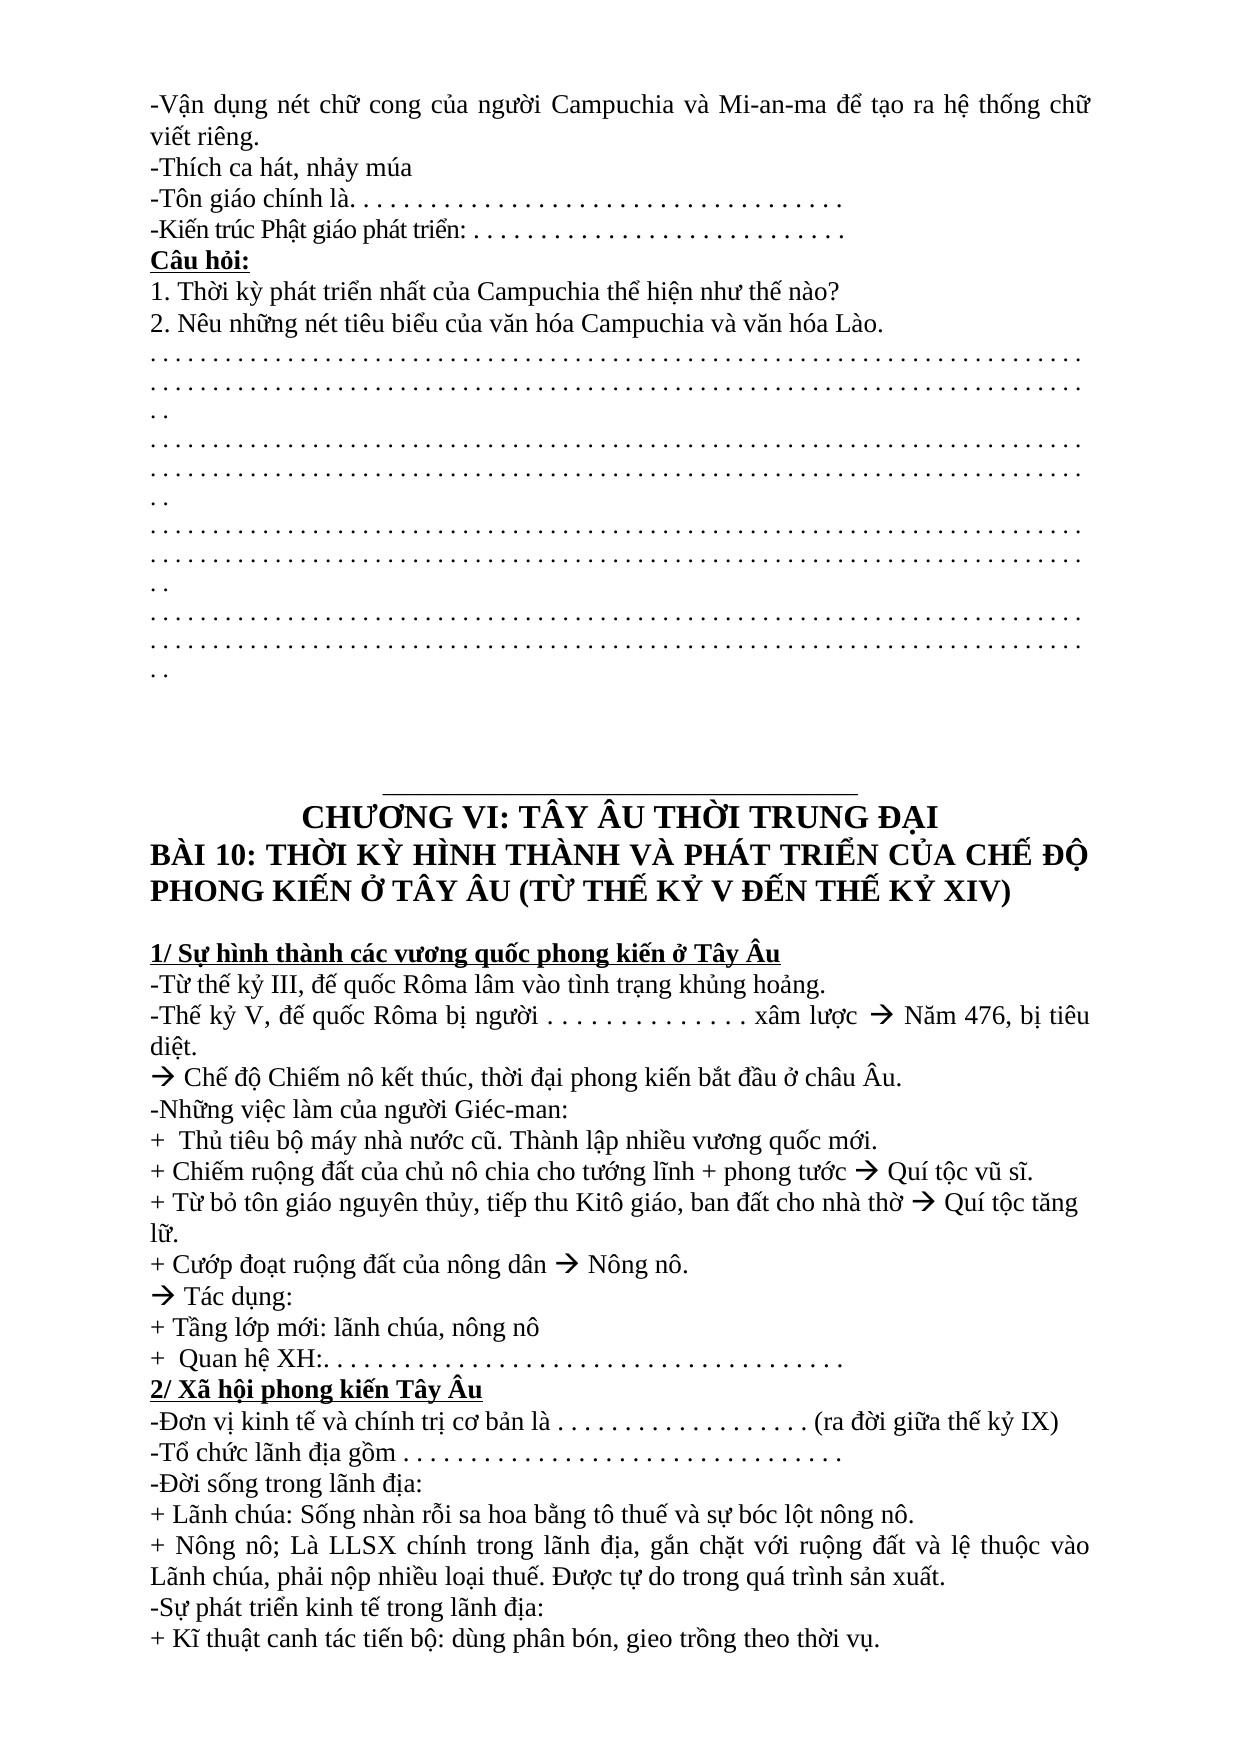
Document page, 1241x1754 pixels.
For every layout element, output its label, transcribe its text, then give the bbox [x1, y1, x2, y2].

text + Thủ tiêu bộ máy nhà nước cũ. Thành lập nhiều vương quốc mới. [150, 1124, 1090, 1155]
text -Sự phát triển kinh tế trong lãnh địa: [150, 1591, 1090, 1623]
text -Kiến trúc Phật giáo phát triển: . . . . . . . . . . . . . . . . . . . . . . . . . . . . [150, 213, 1090, 244]
text + Kĩ thuật canh tác tiến bộ: dùng phân bón, gieo trồng theo thời vụ. [150, 1623, 1090, 1654]
text . . . . . . . . . . . . . . . . . . . . . . . . . . . . . . . . . . . . . . . . . . . . . . . . . . . . . . . . . . . . . . . . . . . . . . . . . . . . . . . . . . . . . . . . . . . . . . . . . . . . . . . . . . . . . . . . . . . . . . . . . . . . . . . . . . . . . . . . . . . . . . . . . . . . . . . . [150, 510, 1090, 597]
text . . . . . . . . . . . . . . . . . . . . . . . . . . . . . . . . . . . . . . . . . . . . . . . . . . . . . . . . . . . . . . . . . . . . . . . . . . . . . . . . . . . . . . . . . . . . . . . . . . . . . . . . . . . . . . . . . . . . . . . . . . . . . . . . . . . . . . . . . . . . . . . . . . . . . . . . [150, 597, 1090, 683]
text BÀI 10: THỜI KỲ HÌNH THÀNH VÀ PHÁT TRIỂN CỦA CHẾ ĐỘ PHONG KIẾN Ở TÂY ÂU (TỪ THẾ KỶ V ĐẾN THẾ KỶ XIV) [150, 836, 1090, 908]
text -Tôn giáo chính là. . . . . . . . . . . . . . . . . . . . . . . . . . . . . . . . . . . . . [150, 182, 1090, 213]
text Tác dụng: [150, 1280, 1090, 1311]
text . . . . . . . . . . . . . . . . . . . . . . . . . . . . . . . . . . . . . . . . . . . . . . . . . . . . . . . . . . . . . . . . . . . . . . . . . . . . . . . . . . . . . . . . . . . . . . . . . . . . . . . . . . . . . . . . . . . . . . . . . . . . . . . . . . . . . . . . . . . . . . . . . . . . . . . . [150, 424, 1090, 510]
text 1. Thời kỳ phát triển nhất của Campuchia thể hiện như thế nào? [150, 276, 1090, 307]
text 1/ Sự hình thành các vương quốc phong kiến ở Tây Âu [150, 937, 1090, 968]
text -Những việc làm của người Giéc-man: [150, 1093, 1090, 1124]
text + Lãnh chúa: Sống nhàn rỗi sa hoa bằng tô thuế và sự bóc lột nông nô. [150, 1498, 1090, 1529]
text -Đơn vị kinh tế và chính trị cơ bản là . . . . . . . . . . . . . . . . . . . (ra đời giữa thế kỷ IX) [150, 1404, 1090, 1436]
text . . . . . . . . . . . . . . . . . . . . . . . . . . . . . . . . . . . . . . . . . . . . . . . . . . . . . . . . . . . . . . . . . . . . . . . . . . . . . . . . . . . . . . . . . . . . . . . . . . . . . . . . . . . . . . . . . . . . . . . . . . . . . . . . . . . . . . . . . . . . . . . . . . . . . . . . [150, 338, 1090, 424]
text Câu hỏi: [150, 244, 1090, 276]
text -Từ thế kỷ III, đế quốc Rôma lâm vào tình trạng khủng hoảng. [150, 968, 1090, 999]
text + Từ bỏ tôn giáo nguyên thủy, tiếp thu Kitô giáo, ban đất cho nhà thờ Quí tộc tăng lữ. [150, 1186, 1090, 1249]
text 2/ Xã hội phong kiến Tây Âu [150, 1373, 1090, 1404]
text -Đời sống trong lãnh địa: [150, 1467, 1090, 1498]
text -Thế kỷ V, đế quốc Rôma bị người . . . . . . . . . . . . . . xâm lược Năm 476, bị tiêu diệt. [150, 999, 1090, 1061]
text 2. Nêu những nét tiêu biểu của văn hóa Campuchia và văn hóa Lào. [150, 307, 1090, 338]
text + Nông nô; Là LLSX chính trong lãnh địa, gắn chặt với ruộng đất và lệ thuộc vào Lãnh chúa, phải nộp nhiều loại thuế. Được tự do trong quá trình sản xuất. [150, 1529, 1090, 1591]
text -Thích ca hát, nhảy múa [150, 151, 1090, 182]
text + Quan hệ XH:. . . . . . . . . . . . . . . . . . . . . . . . . . . . . . . . . . . . . . . [150, 1342, 1090, 1373]
text + Tầng lớp mới: lãnh chúa, nông nô [150, 1311, 1090, 1342]
text -Tổ chức lãnh địa gồm . . . . . . . . . . . . . . . . . . . . . . . . . . . . . . . . . [150, 1436, 1090, 1467]
text Chế độ Chiếm nô kết thúc, thời đại phong kiến bắt đầu ở châu Âu. [150, 1061, 1090, 1093]
text + Chiếm ruộng đất của chủ nô chia cho tướng lĩnh + phong tước Quí tộc vũ sĩ. [150, 1155, 1090, 1186]
text ______________________________________ [150, 769, 1090, 798]
text CHƯƠNG VI: TÂY ÂU THỜI TRUNG ĐẠI [150, 798, 1090, 836]
text -Vận dụng nét chữ cong của người Campuchia và Mi-an-ma để tạo ra hệ thống chữ viết riêng. [150, 89, 1090, 151]
text + Cướp đoạt ruộng đất của nông dân Nông nô. [150, 1249, 1090, 1280]
